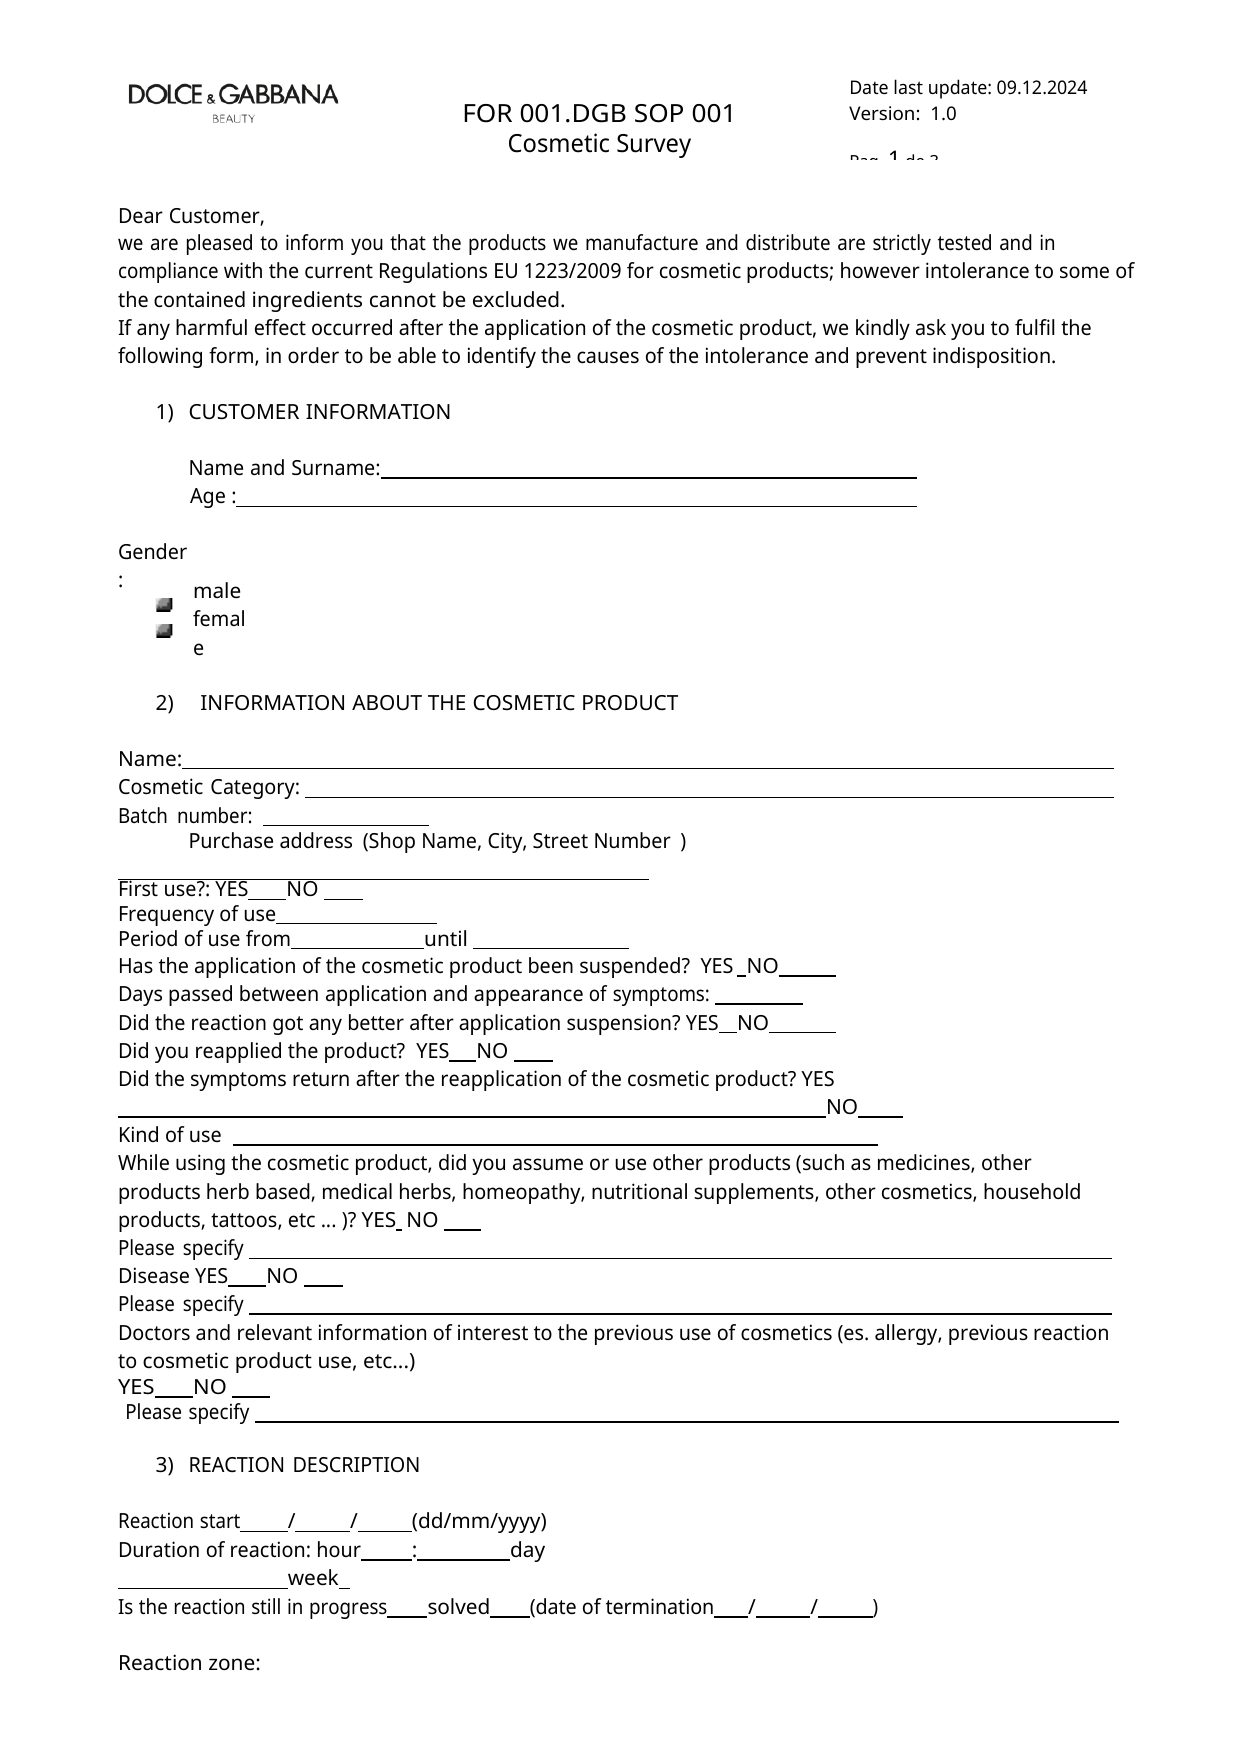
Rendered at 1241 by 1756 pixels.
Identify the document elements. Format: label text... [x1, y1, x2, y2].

text Period of use from until [118, 926, 1136, 951]
picture [155, 598, 173, 612]
text Please specify Disease YES NO [118, 1234, 1112, 1289]
text Gender: [118, 537, 191, 594]
text While using the cosmetic product, did you assume or use other products (such as medicines, other products herb based, medical herbs, homeopathy, nutritional supplements, other cosmetics, household products, tattoos, etc ... )? YES NO [118, 1148, 1117, 1234]
list INFORMATION ABOUT THE COSMETIC PRODUCT [155, 688, 1136, 716]
text we are pleased to inform you that the products we manufacture and distribute are strictly tested and in compliance with the current Regulations EU 1223/2009 for cosmetic products; however intolerance to some of the contained ingredients cannot be excluded. [118, 228, 1136, 313]
text Purchase address (Shop Name, City, Street Number ) [188, 829, 1136, 854]
text male female [193, 576, 253, 661]
text Please specify Doctors and relevant information of interest to the previous use of cosmetics (es. allergy, previous reaction to cosmetic product use, etc...) [118, 1289, 1112, 1375]
text Name: Cosmetic Category: Batch number: [118, 744, 1116, 829]
text Has the application of the cosmetic product been suspended? YES NO Days passed between application and appearance of symptoms: Did the reaction got any better after application suspension? YES NO Did you reapplied the product? YES NO [118, 951, 836, 1065]
picture [128, 83, 339, 123]
list REACTION DESCRIPTION [155, 1451, 1136, 1479]
text Reaction start / / (dd/mm/yyyy) Duration of reaction: hour : day week [118, 1507, 602, 1592]
text Please specify [125, 1399, 1136, 1424]
text YES NO [118, 1375, 1136, 1399]
text Dear Customer, [118, 203, 1136, 228]
text Is the reaction still in progress solved (date of termination / / ) Reaction zone: [118, 1592, 879, 1677]
picture [155, 624, 173, 638]
text Did the symptoms return after the reapplication of the cosmetic product? YES NO Kind of use [118, 1065, 903, 1148]
text Frequency of use [118, 901, 1136, 926]
text If any harmful effect occurred after the application of the cosmetic product, we kindly ask you to fulfil the following form, in order to be able to identify the causes of the intolerance and prevent indisposition. [118, 313, 1136, 369]
text First use?: YES NO [118, 877, 1136, 901]
list CUSTOMER INFORMATION [155, 397, 1136, 425]
text Name and Surname: Age : [188, 453, 919, 510]
